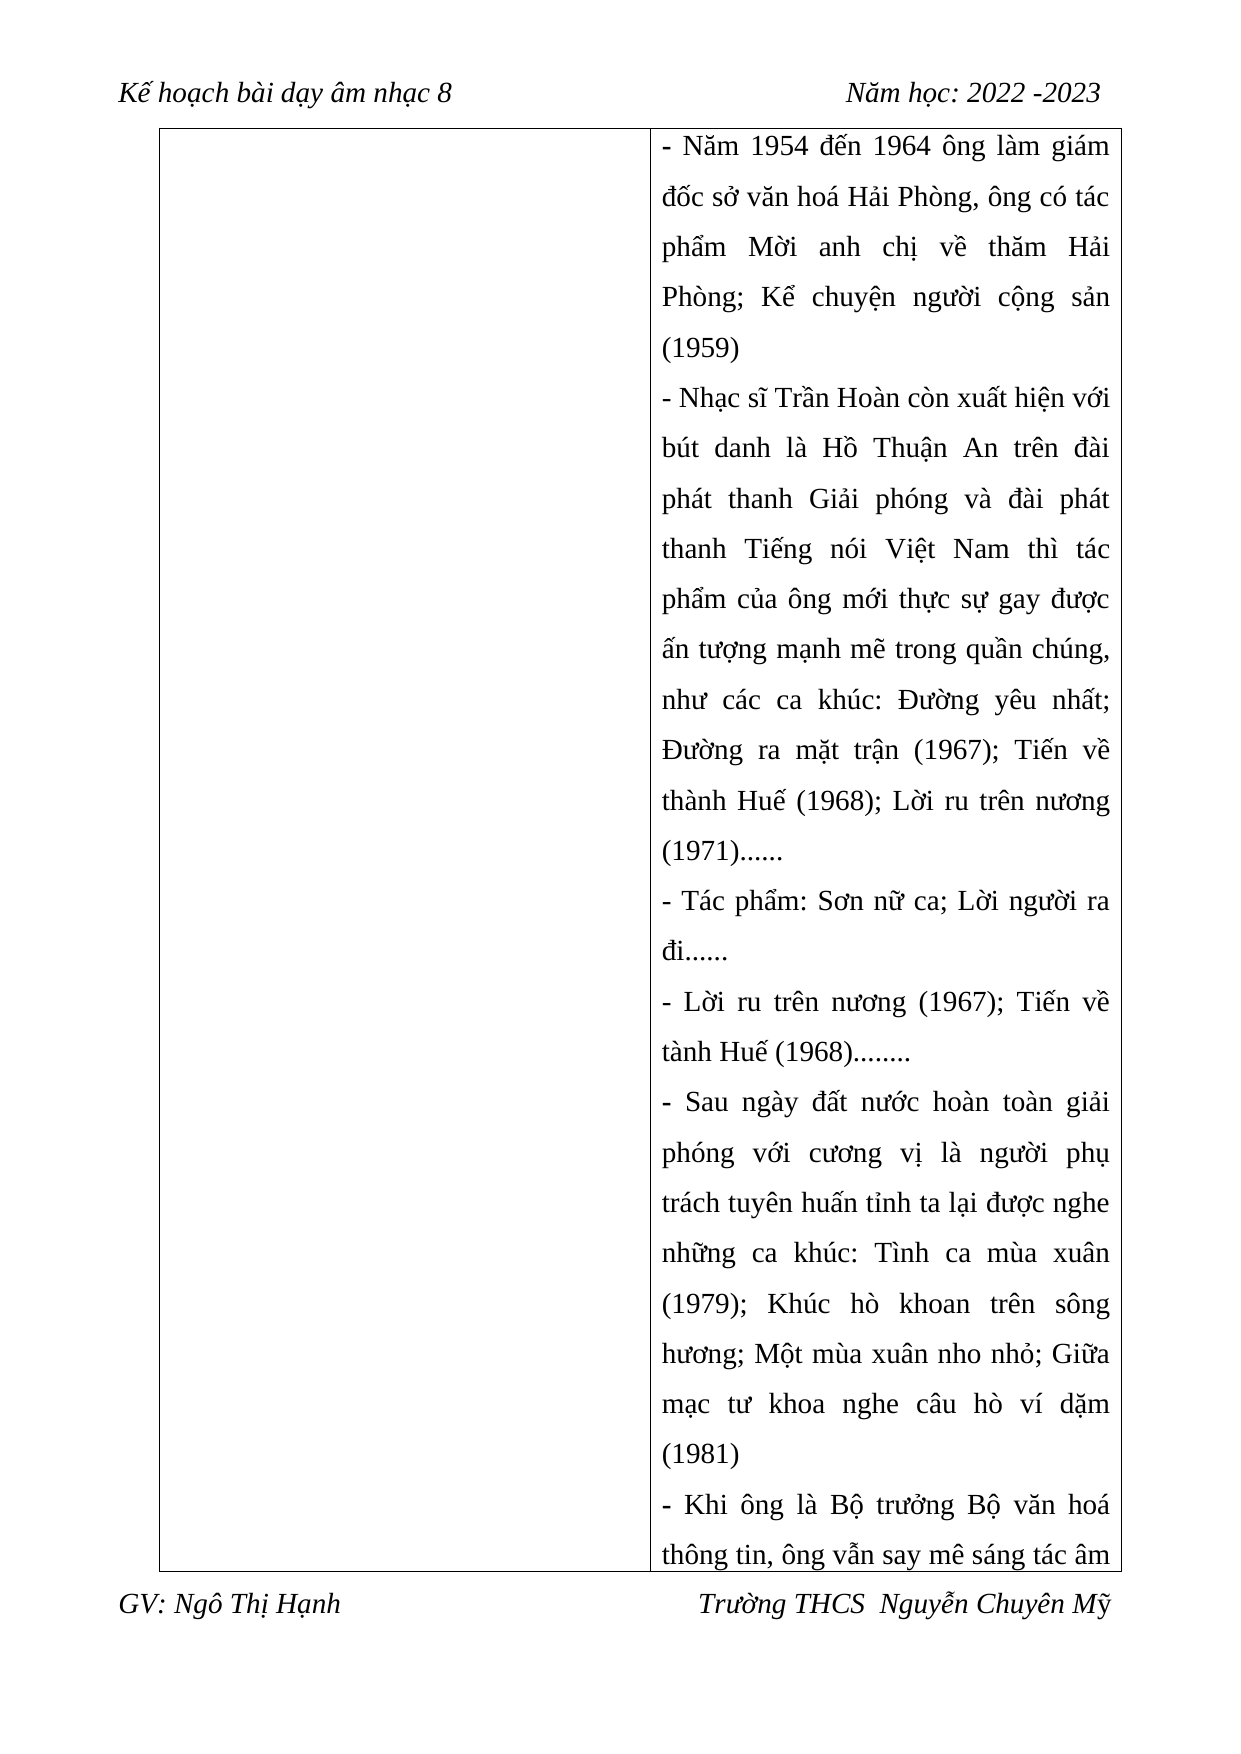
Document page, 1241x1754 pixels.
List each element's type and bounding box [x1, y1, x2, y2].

table_cell [160, 129, 650, 1571]
table_cell [651, 129, 1121, 1571]
